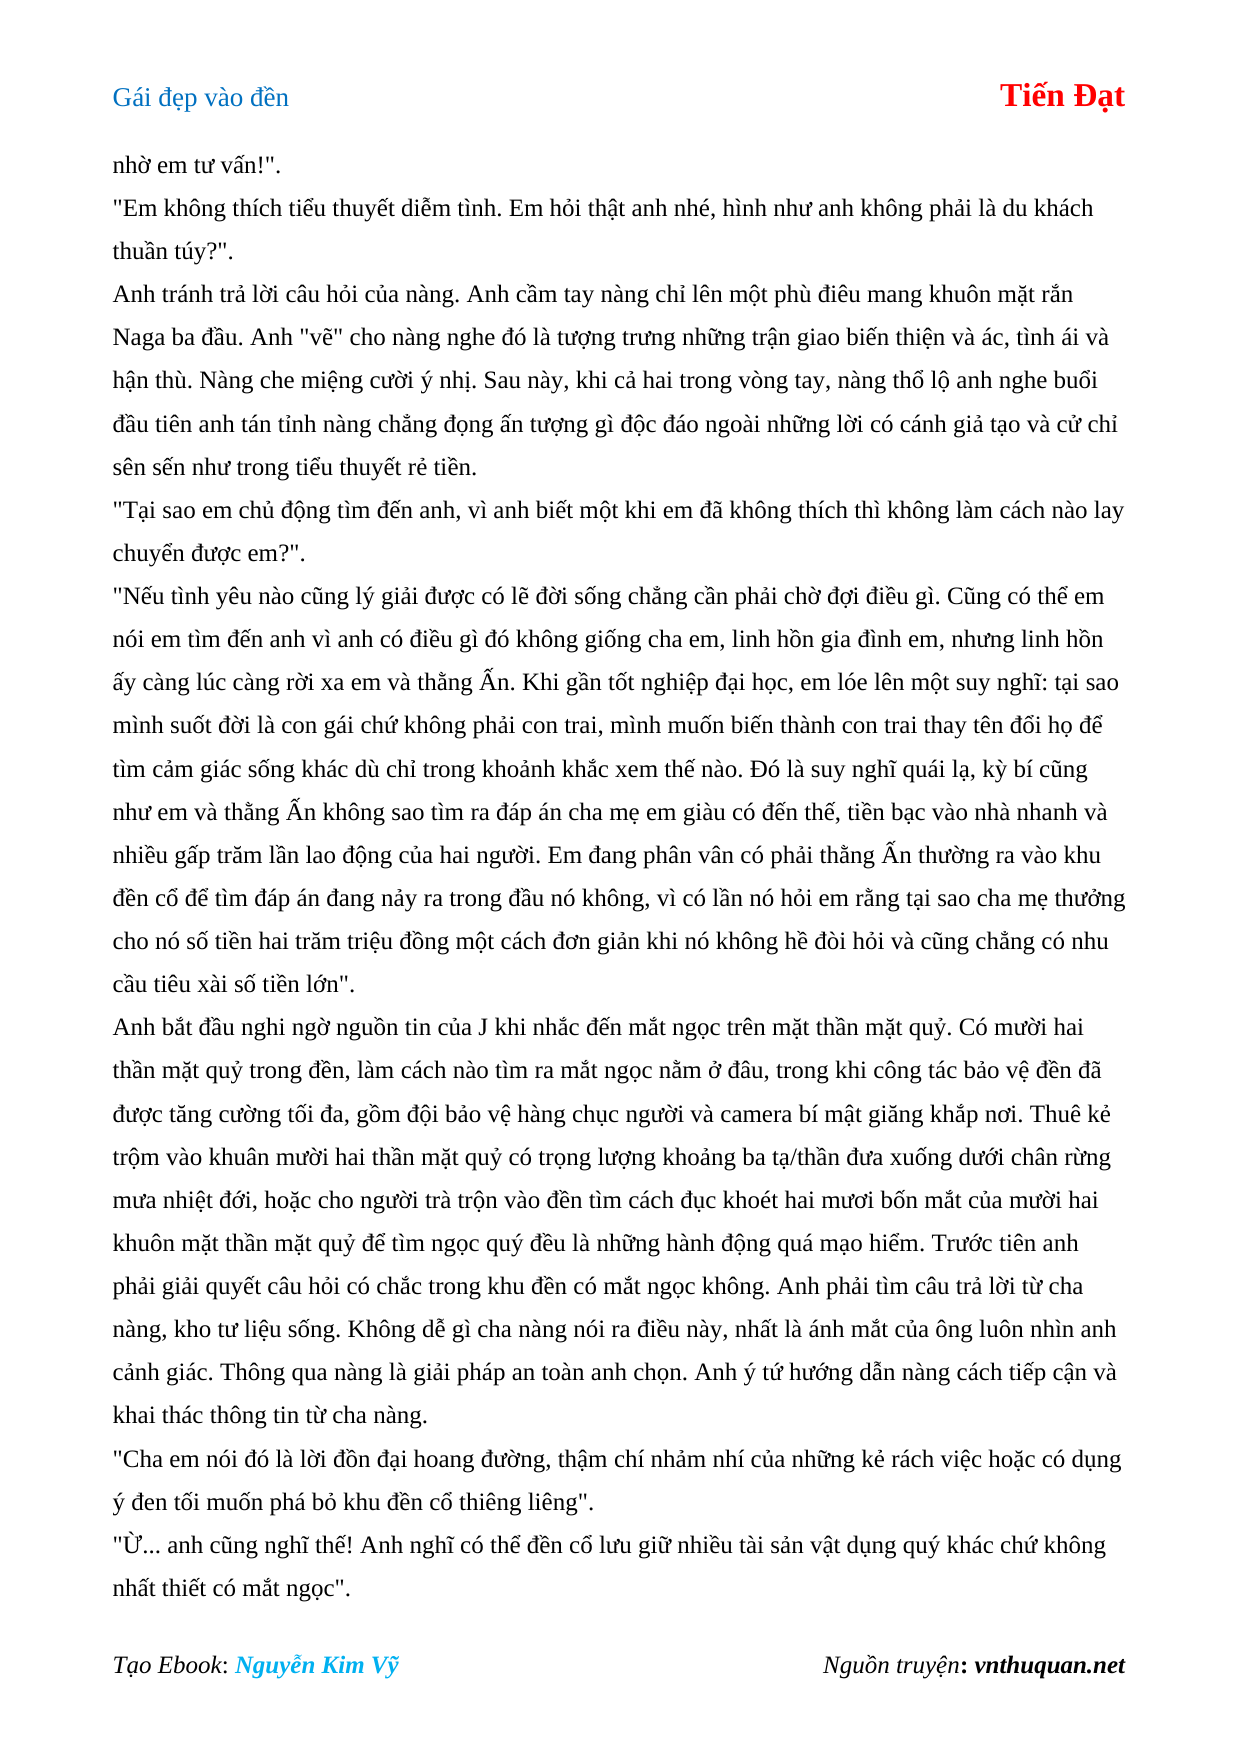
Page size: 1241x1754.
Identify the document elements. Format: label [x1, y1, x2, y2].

text [112, 150, 1128, 1602]
